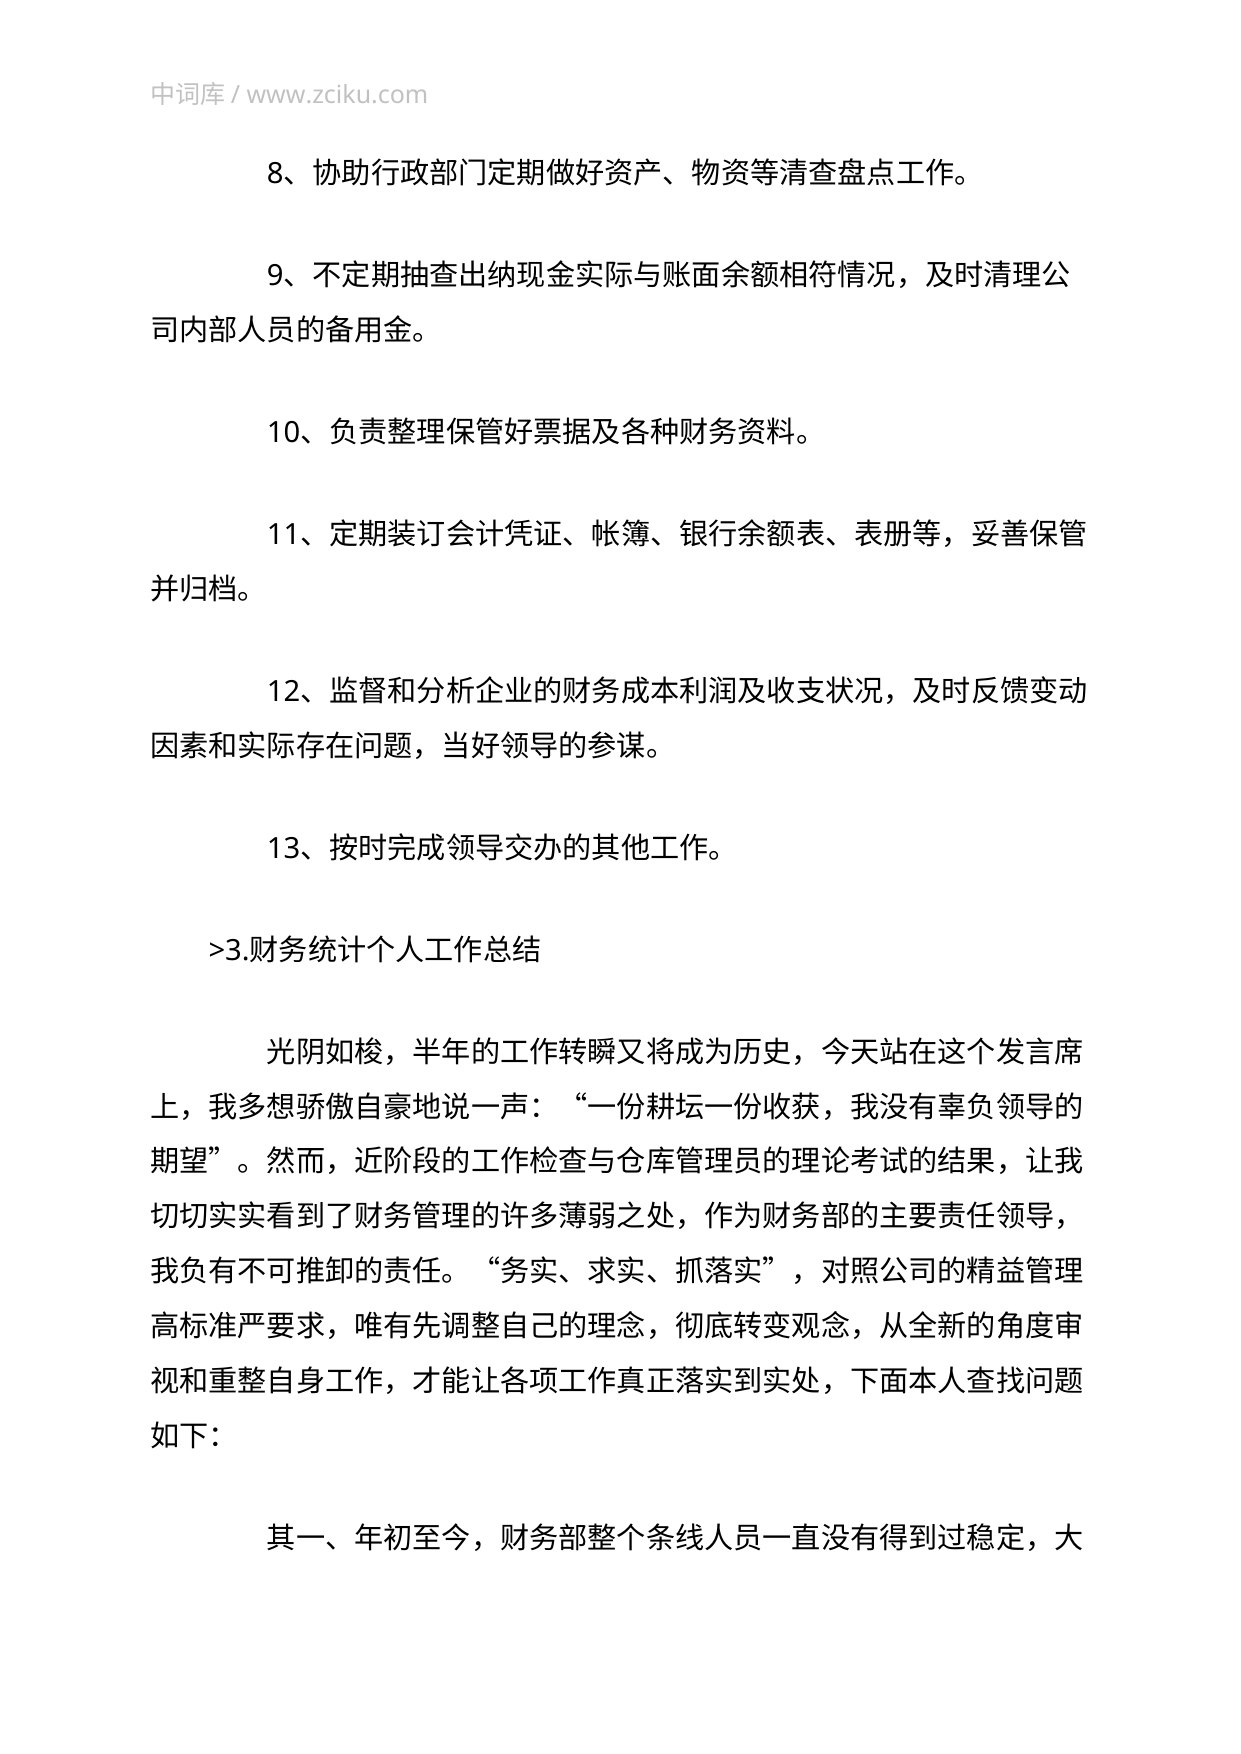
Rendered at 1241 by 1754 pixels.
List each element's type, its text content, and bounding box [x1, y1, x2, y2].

text 11、定期装订会计凭证、帐簿、银行余额表、表册等，妥善保管并归档。 [150, 511, 1090, 608]
text 8、协助行政部门定期做好资产、物资等清查盘点工作。 [150, 150, 1090, 192]
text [150, 1514, 1090, 1557]
text 光阴如梭，半年的工作转瞬又将成为历史，今天站在这个发言席上，我多想骄傲自豪地说一声：“一份耕坛一份收获，我没有辜负领导的期望”。然而，近阶段的工作检查与仓库管理员的理论考试的结果，让我切切实实看到了财务管理的许多薄弱之处，作为财务部的主要责任领导，我负有不可推卸的责任。“务实、求实、抓落实”，对照公司的精益管理高标准严要求，唯有先调整自己的理念，彻底转变观念，从全新的角度审视和重整自身工作，才能让各项工作真正落实到实处，下面本人查找问题如下： [150, 1028, 1090, 1455]
text >3.财务统计个人工作总结 [150, 926, 1090, 969]
text 12、监督和分析企业的财务成本利润及收支状况，及时反馈变动因素和实际存在问题，当好领导的参谋。 [150, 667, 1090, 765]
text 13、按时完成领导交办的其他工作。 [150, 824, 1090, 867]
text 10、负责整理保管好票据及各种财务资料。 [150, 409, 1090, 451]
text 9、不定期抽查出纳现金实际与账面余额相符情况，及时清理公司内部人员的备用金。 [150, 252, 1090, 349]
